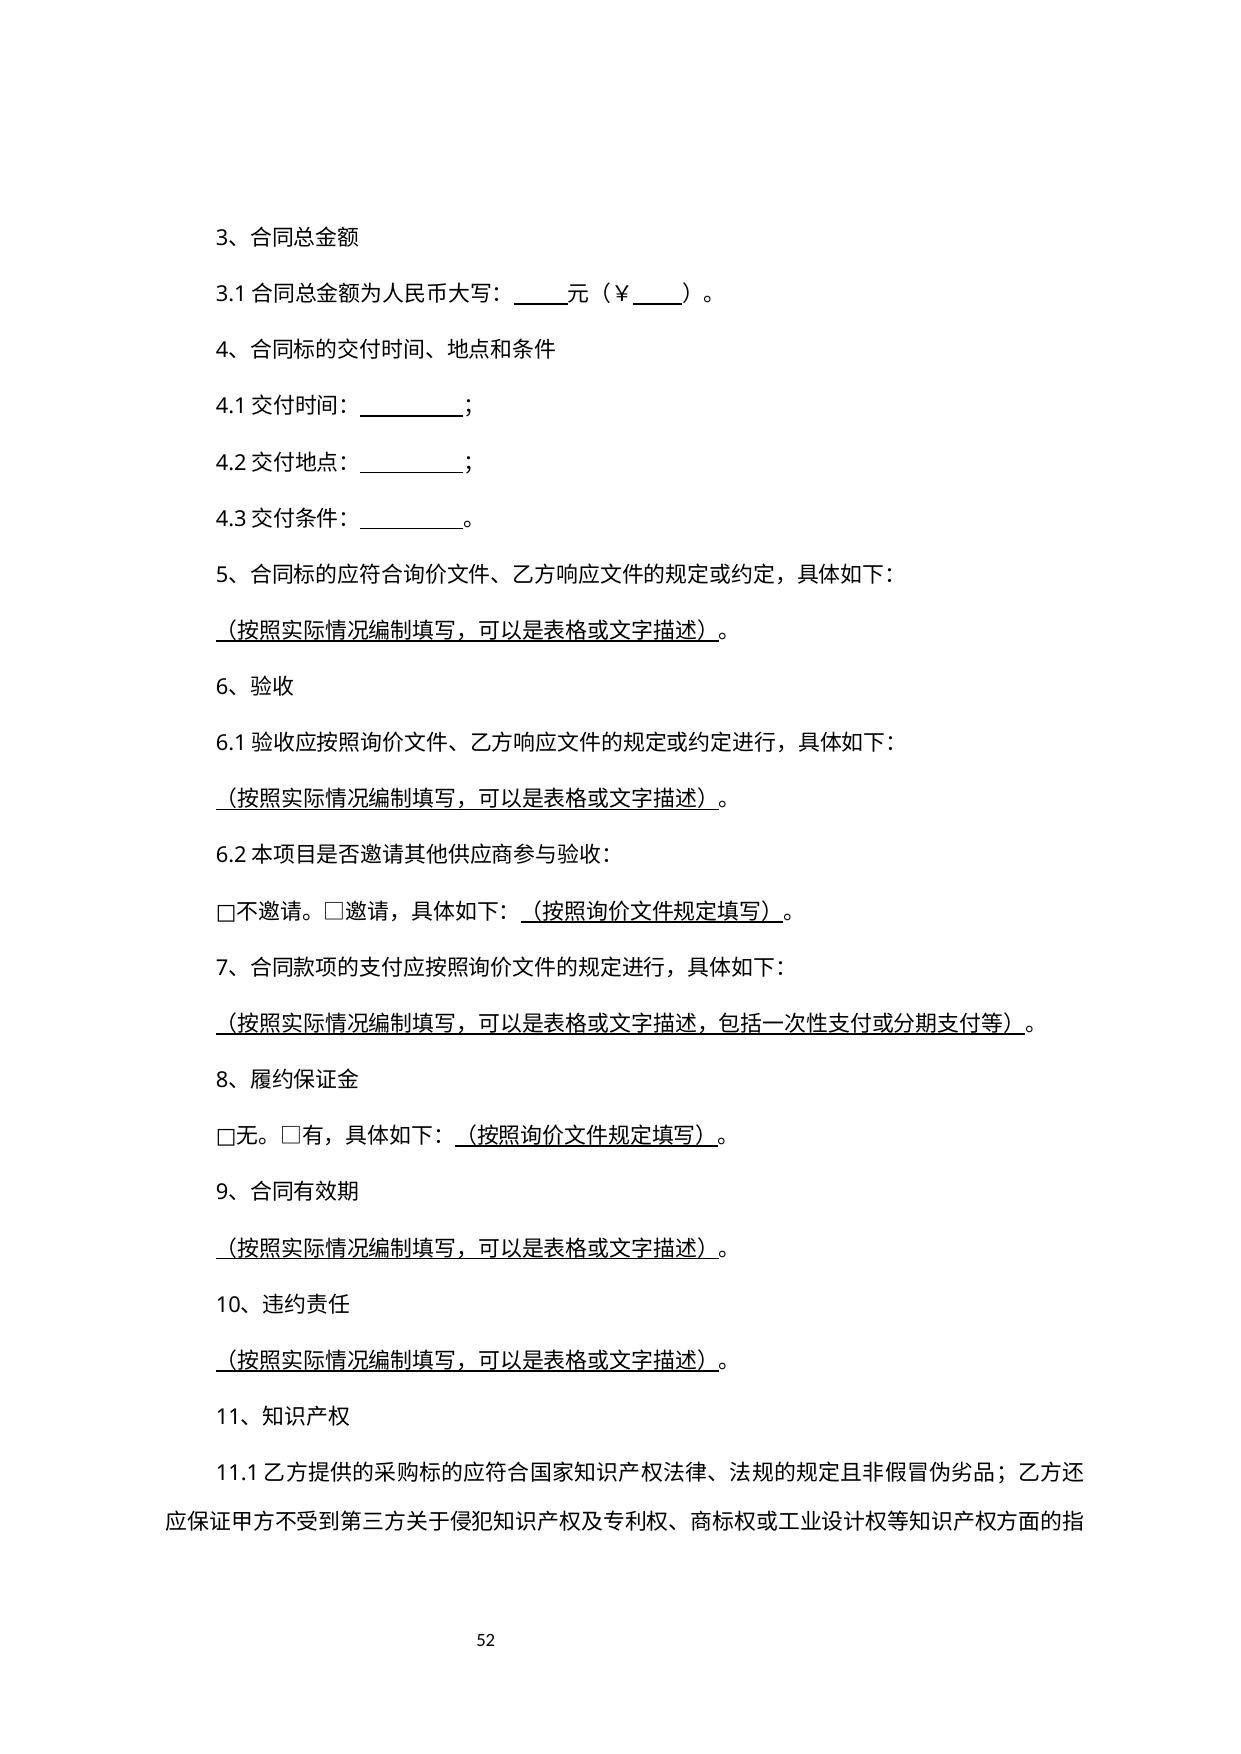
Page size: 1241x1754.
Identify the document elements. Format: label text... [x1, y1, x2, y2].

text 3.1合同总金额为人民币大写： 元（￥ ）。 [165, 276, 1087, 308]
text 8、履约保证金 [165, 1062, 1087, 1094]
text 4.2交付地点： ； [165, 444, 1087, 477]
text （按照实际情况编制填写，可以是表格或文字描述，包括一次性支付或分期支付等）。 [165, 1006, 1087, 1038]
text 6、验收 [165, 669, 1087, 701]
text （按照实际情况编制填写，可以是表格或文字描述）。 [165, 613, 1087, 645]
text 4.1交付时间： ； [165, 388, 1087, 421]
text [165, 1455, 1087, 1536]
text 3、合同总金额 [165, 219, 1087, 252]
text （按照实际情况编制填写，可以是表格或文字描述）。 [165, 1230, 1087, 1263]
text 4.3交付条件： 。 [165, 500, 1087, 533]
text （按照实际情况编制填写，可以是表格或文字描述）。 [165, 1342, 1087, 1375]
text 6.2本项目是否邀请其他供应商参与验收： [165, 837, 1087, 870]
text □不邀请。□邀请，具体如下：（按照询价文件规定填写）。 [165, 893, 1087, 926]
text （按照实际情况编制填写，可以是表格或文字描述）。 [165, 781, 1087, 813]
text 4、合同标的交付时间、地点和条件 [165, 332, 1087, 364]
text 11、知识产权 [165, 1399, 1087, 1431]
text 9、合同有效期 [165, 1174, 1087, 1207]
text □无。□有，具体如下：（按照询价文件规定填写）。 [165, 1118, 1087, 1150]
text 7、合同款项的支付应按照询价文件的规定进行，具体如下： [165, 949, 1087, 982]
text 6.1验收应按照询价文件、乙方响应文件的规定或约定进行，具体如下： [165, 725, 1087, 757]
text 10、违约责任 [165, 1286, 1087, 1319]
text 5、合同标的应符合询价文件、乙方响应文件的规定或约定，具体如下： [165, 556, 1087, 589]
